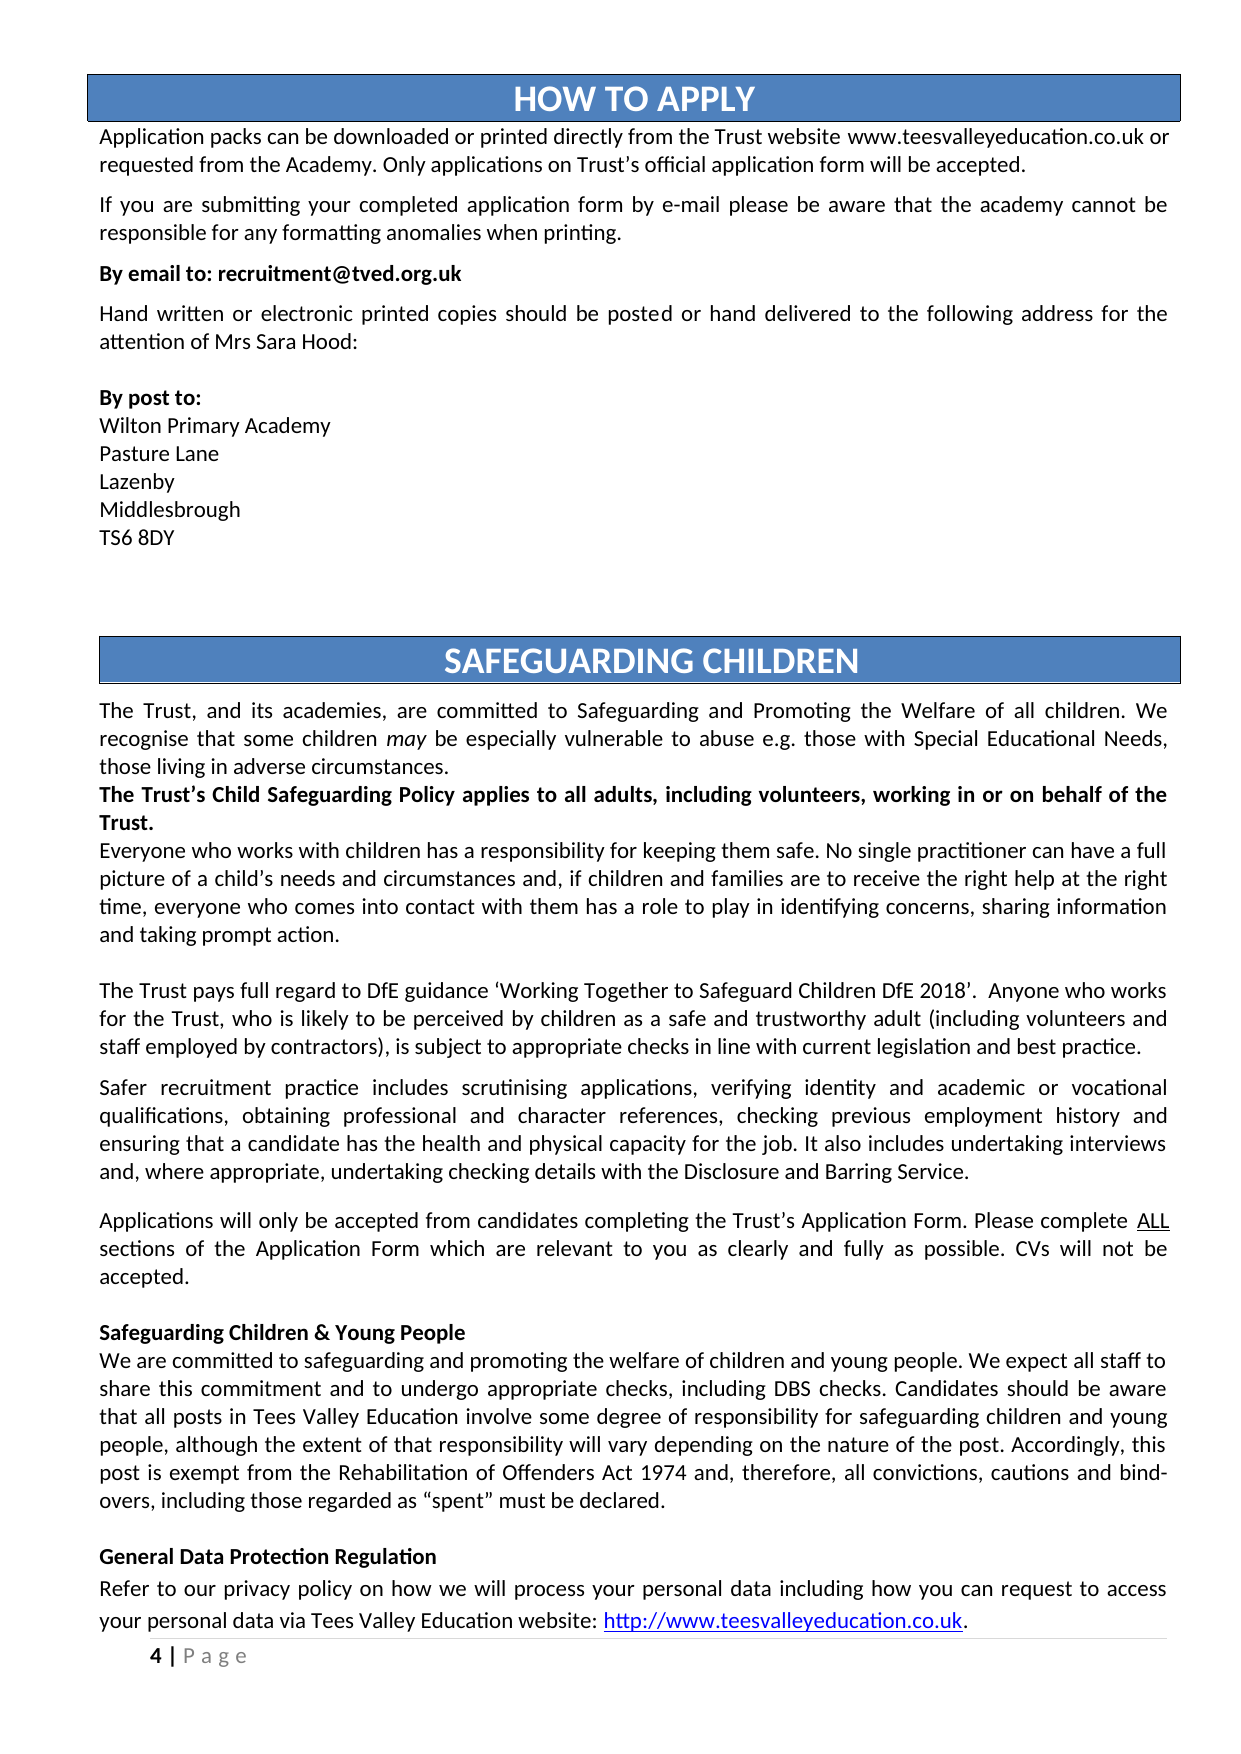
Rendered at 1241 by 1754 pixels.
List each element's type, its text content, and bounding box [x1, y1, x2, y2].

table_cell Application packs can be downloaded or printed directly from the Trust website www.teesvalleyeducation.co.uk or requested from the Academy. Only applications on Trust’s official application form will be accepted. If you are submitting your completed application form by e-mail please be aware that the academy cannot be responsible for any formatting anomalies when printing. By email to: recruitment@tved.org.uk Hand written or electronic printed copies should be posted or hand delivered to the following address for the attention of Mrs Sara Hood: By post to: Wilton Primary Academy Pasture Lane Lazenby Middlesbrough TS6 8DY The Trust, and its academies, are committed to Safeguarding and Promoting the Welfare of all children. We recognise that some children may be especially vulnerable to abuse e.g. those with Special Educational Needs, those living in adverse circumstances. The Trust’s Child Safeguarding Policy applies to all adults, including volunteers, working in or on behalf of the Trust. Everyone who works with children has a responsibility for keeping them safe. No single practitioner can have a full picture of a child’s needs and circumstances and, if children and families are to receive the right help at the right time, everyone who comes into contact with them has a role to play in identifying concerns, sharing information and taking prompt action. The Trust pays full regard to DfE guidance ‘Working Together to Safeguard Children DfE 2018’. Anyone who works for the Trust, who is likely to be perceived by children as a safe and trustworthy adult (including volunteers and staff employed by contractors), is subject to appropriate checks in line with current legislation and best practice. Safer recruitment practice includes scrutinising applications, verifying identity and academic or vocational qualifications, obtaining professional and character references, checking previous employment history and ensuring that a candidate has the health and physical capacity for the job. It also includes undertaking interviews and, where appropriate, undertaking checking details with the Disclosure and Barring Service. Applications will only be accepted from candidates completing the Trust’s Application Form. Please complete ALL sections of the Application Form which are relevant to you as clearly and fully as possible. CVs will not be accepted. Safeguarding Children & Young People We are committed to safeguarding and promoting the welfare of children and young people. We expect all staff to share this commitment and to undergo appropriate checks, including DBS checks. Candidates should be aware that all posts in Tees Valley Education involve some degree of responsibility for safeguarding children and young people, although the extent of that responsibility will vary depending on the nature of the post. Accordingly, this post is exempt from the Rehabilitation of Offenders Act 1974 and, therefore, all convictions, cautions and bind-overs, including those regarded as “spent” must be declared. General Data Protection Regulation Refer to our privacy policy on how we will process your personal data including how you can request to access your personal data via Tees Valley Education website: http://www.teesvalleyeducation.co.uk. [88, 122, 1180, 1634]
table_cell HOW TO APPLY [88, 75, 1180, 121]
